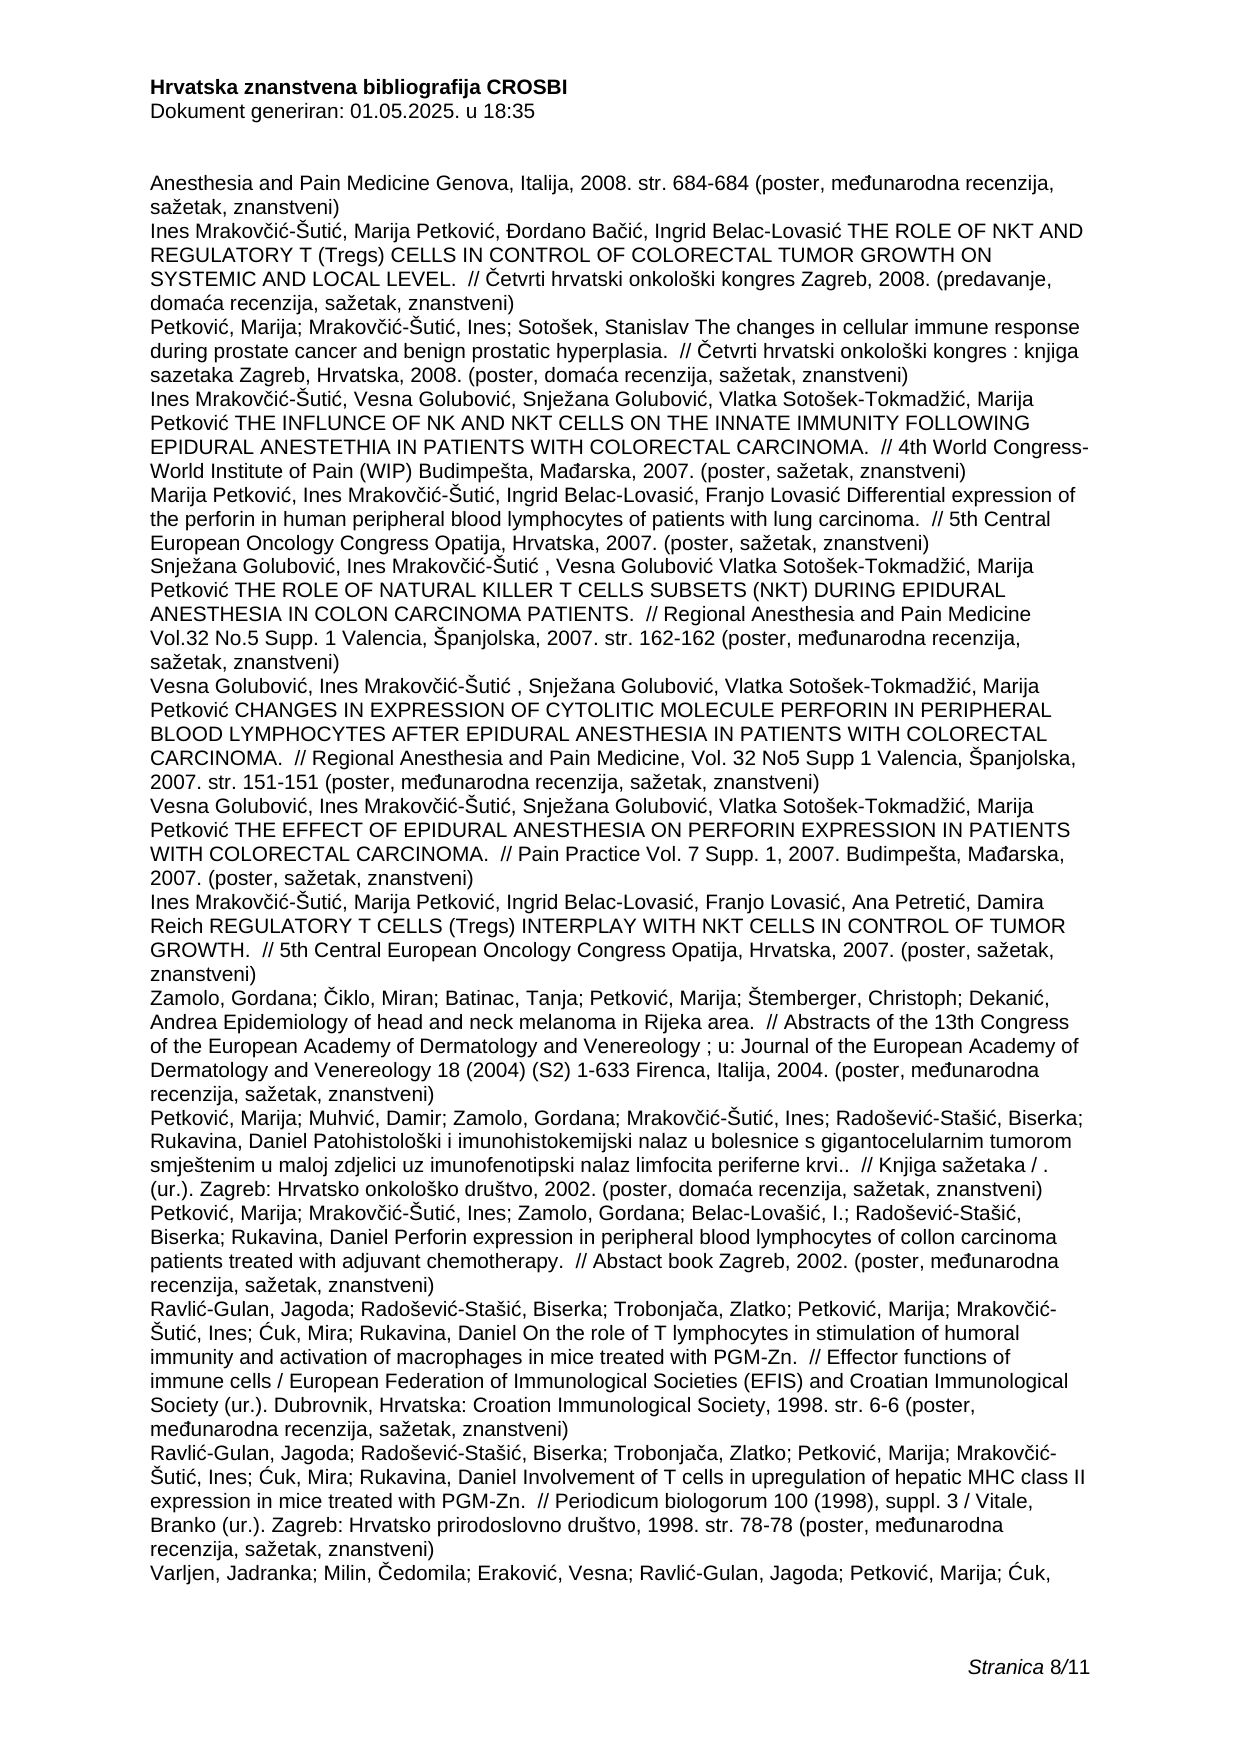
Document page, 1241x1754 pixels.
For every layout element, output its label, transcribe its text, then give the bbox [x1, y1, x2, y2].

text Ines Mrakovčić-Šutić, Marija Petković, Ingrid Belac-Lovasić, Franjo Lovasić, Ana Petretić, Damira Reich [150, 890, 1090, 986]
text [150, 171, 1090, 219]
text Petković, Marija; Mrakovčić-Šutić, Ines; Sotošek, Stanislav [150, 315, 1090, 387]
text Petković, Marija; Mrakovčić-Šutić, Ines; Zamolo, Gordana; Belac-Lovašić, I.; Radošević-Stašić, Biserka; Rukavina, Daniel [150, 1201, 1090, 1297]
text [150, 1561, 1090, 1584]
text Ravlić-Gulan, Jagoda; Radošević-Stašić, Biserka; Trobonjača, Zlatko; Petković, Marija; Mrakovčić-Šutić, Ines; Ćuk, Mira; Rukavina, Daniel [150, 1297, 1090, 1441]
text Ines Mrakovčić-Šutić, Vesna Golubović, Snježana Golubović, Vlatka Sotošek-Tokmadžić, Marija Petković [150, 387, 1090, 482]
text Snježana Golubović, Ines Mrakovčić-Šutić , Vesna Golubović Vlatka Sotošek-Tokmadžić, Marija Petković [150, 554, 1090, 674]
text Ravlić-Gulan, Jagoda; Radošević-Stašić, Biserka; Trobonjača, Zlatko; Petković, Marija; Mrakovčić-Šutić, Ines; Ćuk, Mira; Rukavina, Daniel [150, 1441, 1090, 1561]
text Ines Mrakovčić-Šutić, Marija Petković, Đordano Bačić, Ingrid Belac-Lovasić [150, 219, 1090, 315]
text Vesna Golubović, Ines Mrakovčić-Šutić , Snježana Golubović, Vlatka Sotošek-Tokmadžić, Marija Petković [150, 674, 1090, 794]
text Marija Petković, Ines Mrakovčić-Šutić, Ingrid Belac-Lovasić, Franjo Lovasić [150, 482, 1090, 554]
text Petković, Marija; Muhvić, Damir; Zamolo, Gordana; Mrakovčić-Šutić, Ines; Radošević-Stašić, Biserka; Rukavina, Daniel [150, 1105, 1090, 1201]
text Zamolo, Gordana; Čiklo, Miran; Batinac, Tanja; Petković, Marija; Štemberger, Christoph; Dekanić, Andrea [150, 986, 1090, 1105]
text Vesna Golubović, Ines Mrakovčić-Šutić, Snježana Golubović, Vlatka Sotošek-Tokmadžić, Marija Petković [150, 794, 1090, 890]
